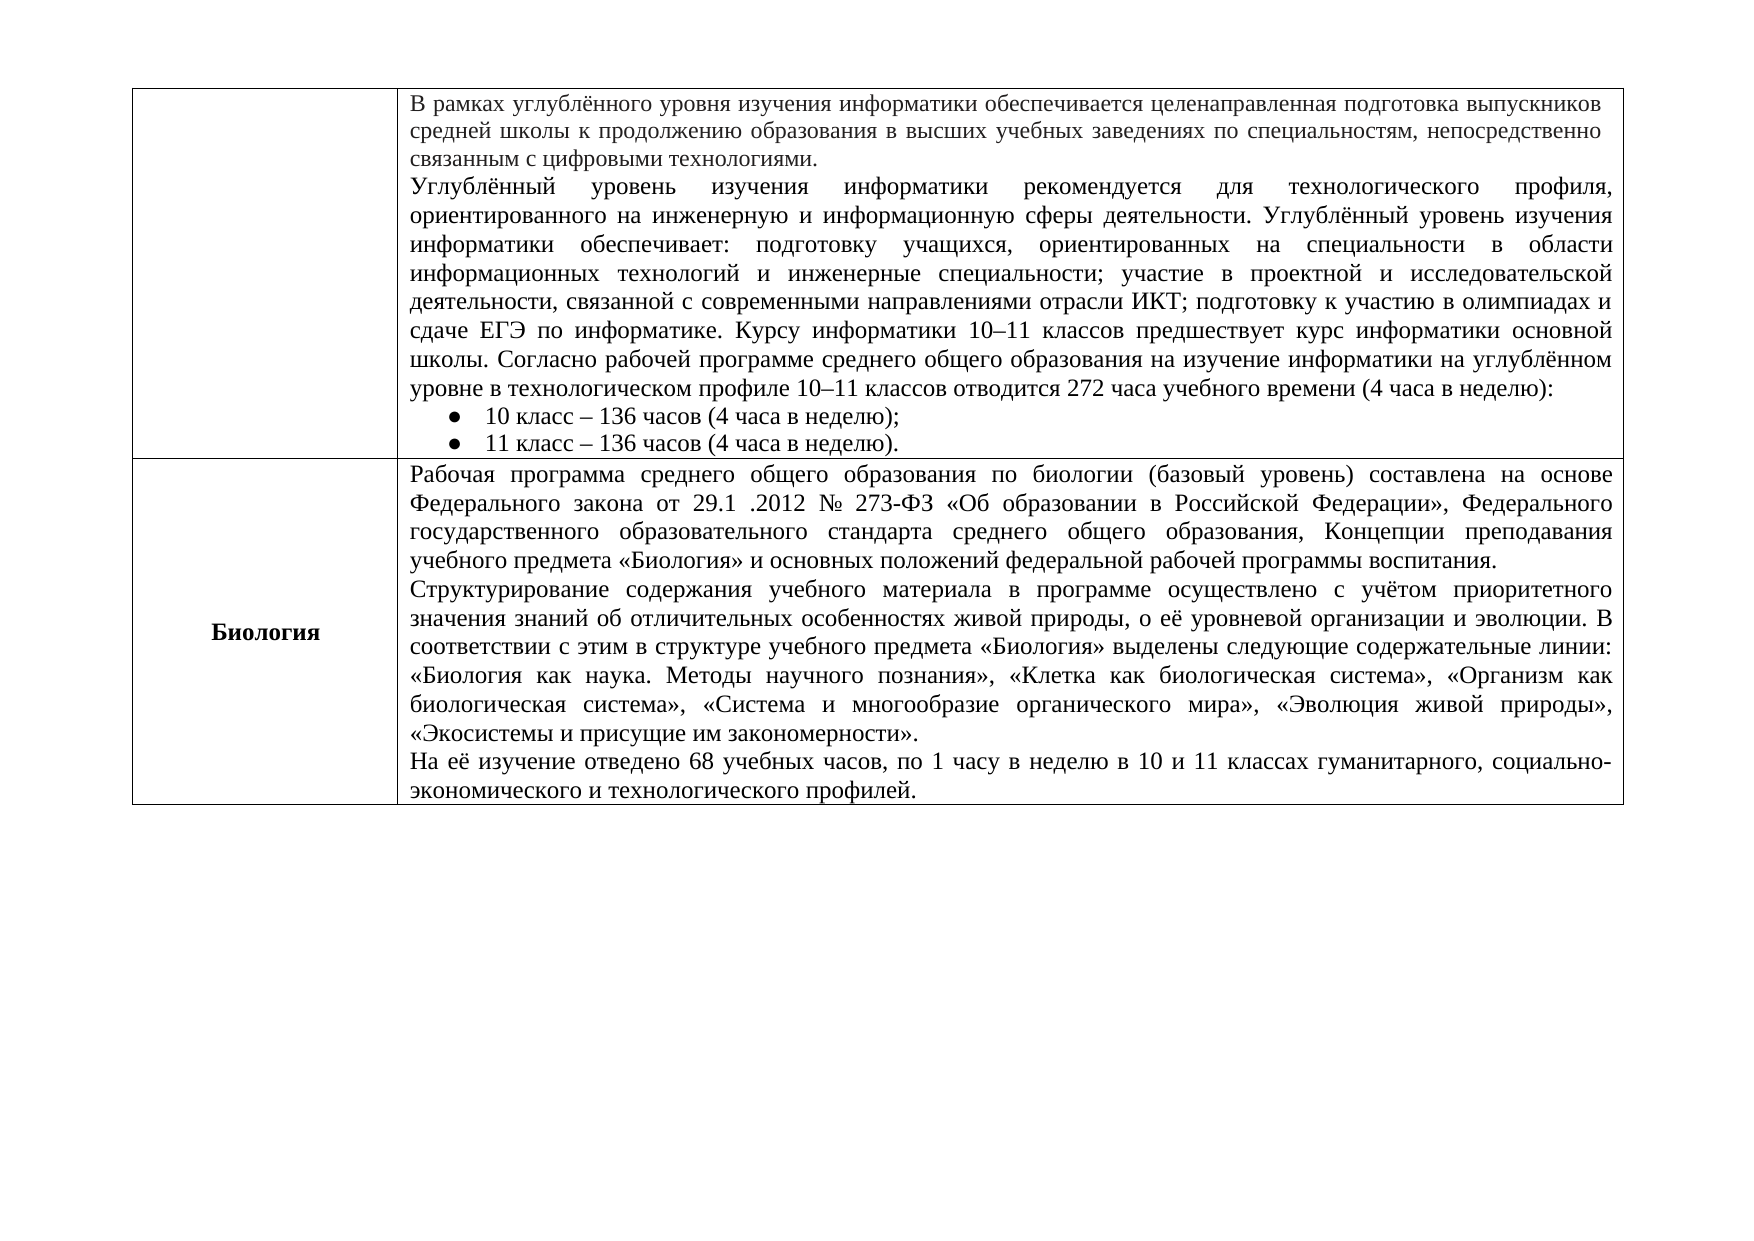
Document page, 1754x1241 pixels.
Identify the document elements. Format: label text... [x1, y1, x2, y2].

table_cell Рабочая программа среднего общего образования по биологии (базовый уровень) составлена на основе Федерального закона от 29.1 .2012 № 273-ФЗ «Об образовании в Российской Федерации», Федерального государственного образовательного стандарта среднего общего образования, Концепции преподавания учебного предмета «Биология» и основных положений федеральной рабочей программы воспитания. Структурирование содержания учебного материала в программе осуществлено с учётом приоритетного значения знаний об отличительных особенностях живой природы, о её уровневой организации и эволюции. В соответствии с этим в структуре учебного предмета «Биология» выделены следующие содержательные линии: «Биология как наука. Методы научного познания», «Клетка как биологическая система», «Организм как биологическая система», «Система и многообразие органического мира», «Эволюция живой природы», «Экосистемы и присущие им закономерности». На её изучение отведено 68 учебных часов, по 1 часу в неделю в 10 и 11 классах гуманитарного, социально- экономического и технологического профилей. [398, 459, 1623, 804]
table_header [133, 89, 397, 458]
table_cell Биология [133, 459, 397, 804]
table_header В рамках углублённого уровня изучения информатики обеспечивается целенаправленная подготовка выпускников средней школы к продолжению образования в высших учебных заведениях по специальностям, непосредственно связанным с цифровыми технологиями. Углублённый уровень изучения информатики рекомендуется для технологического профиля, ориентированного на инженерную и информационную сферы деятельности. Углублённый уровень изучения информатики обеспечивает: подготовку учащихся, ориентированных на специальности в области информационных технологий и инженерные специальности; участие в проектной и исследовательской деятельности, связанной с современными направлениями отрасли ИКТ; подготовку к участию в олимпиадах и сдаче ЕГЭ по информатике. Курсу информатики 10–11 классов предшествует курс информатики основной школы. Согласно рабочей программе среднего общего образования на изучение информатики на углублённом уровне в технологическом профиле 10–11 классов отводится 272 часа учебного времени (4 часа в неделю): 10 класс – 136 часов (4 часа в неделю); 11 класс – 136 часов (4 часа в неделю). [398, 89, 1623, 458]
